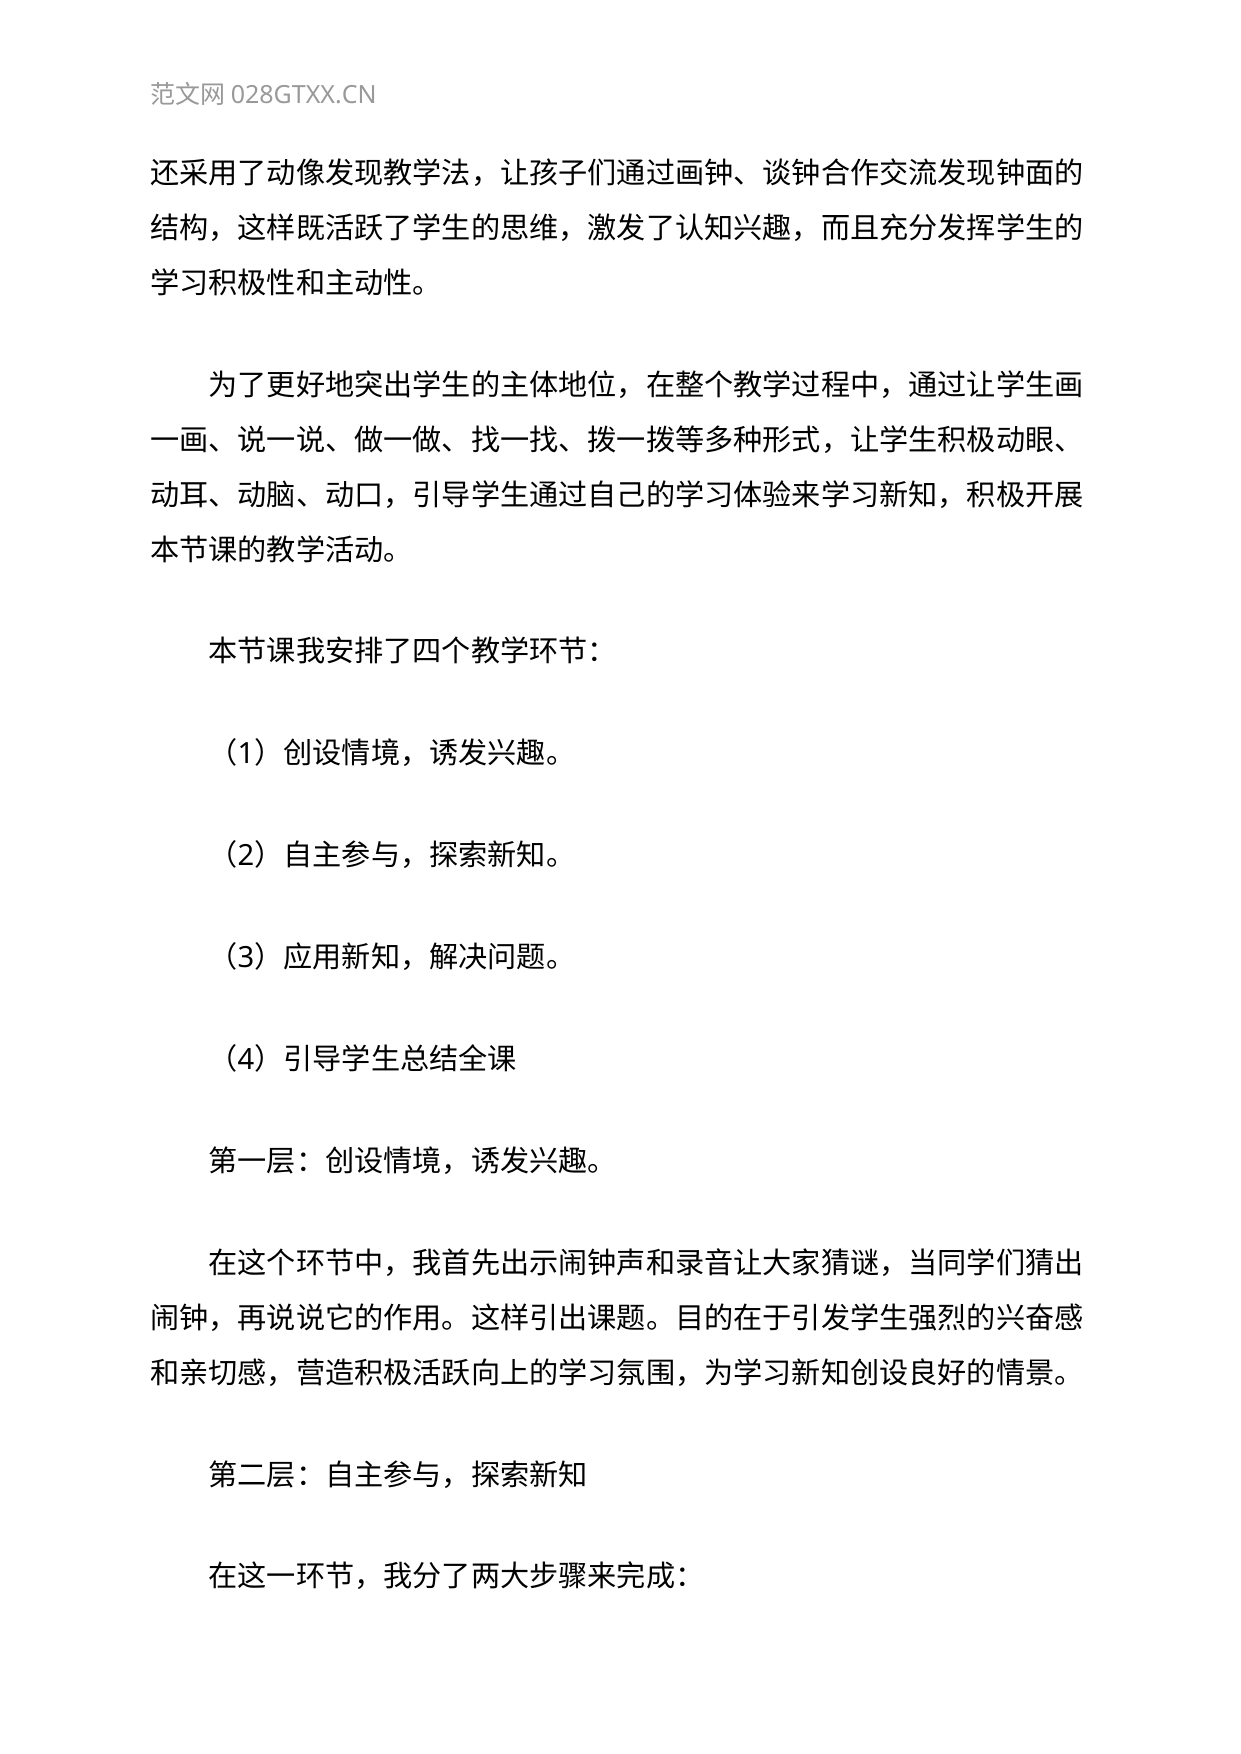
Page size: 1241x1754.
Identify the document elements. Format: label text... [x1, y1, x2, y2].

text （2）自主参与，探索新知。 [150, 832, 1090, 874]
text 在这一环节，我分了两大步骤来完成： [150, 1553, 1090, 1595]
text 第二层：自主参与，探索新知 [150, 1451, 1090, 1493]
text 在这个环节中，我首先出示闹钟声和录音让大家猜谜，当同学们猜出闹钟，再说说它的作用。这样引出课题。目的在于引发学生强烈的兴奋感和亲切感，营造积极活跃向上的学习氛围，为学习新知创设良好的情景。 [150, 1239, 1090, 1392]
text 本节课我安排了四个教学环节： [150, 628, 1090, 670]
text （4）引导学生总结全课 [150, 1036, 1090, 1078]
text 第一层：创设情境，诱发兴趣。 [150, 1138, 1090, 1180]
text （1）创设情境，诱发兴趣。 [150, 730, 1090, 772]
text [150, 150, 1090, 302]
text （3）应用新知，解决问题。 [150, 934, 1090, 976]
text 为了更好地突出学生的主体地位，在整个教学过程中，通过让学生画一画、说一说、做一做、找一找、拨一拨等多种形式，让学生积极动眼、动耳、动脑、动口，引导学生通过自己的学习体验来学习新知，积极开展本节课的教学活动。 [150, 362, 1090, 568]
